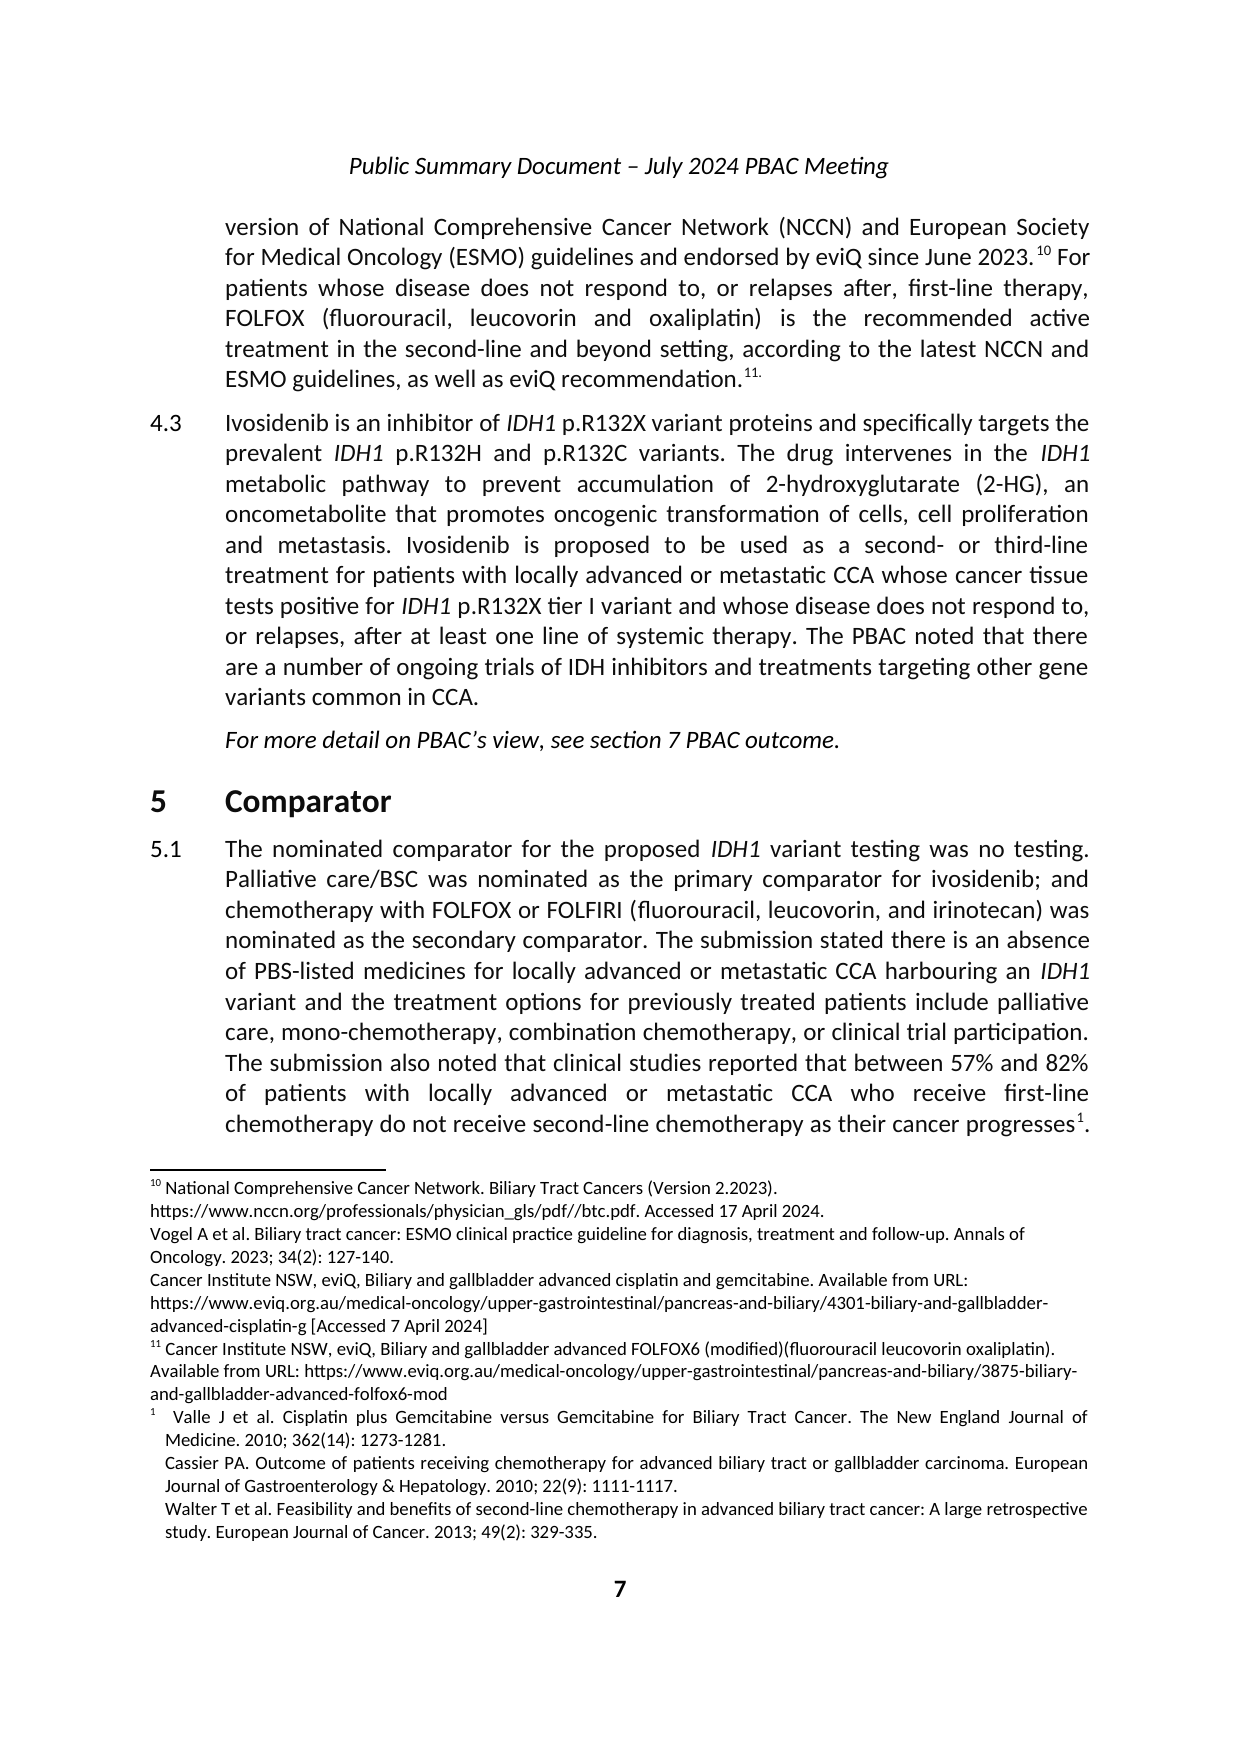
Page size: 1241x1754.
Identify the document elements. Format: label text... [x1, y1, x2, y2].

text For more detail on PBAC’s view, see section 7 PBAC outcome. [225, 724, 1090, 755]
list The current first-line treatment for patients diagnosed with locally advanced or metastatic biliary tract cancer including CCA who have a good performance status is chemotherapy with cisplatin plus gemcitabine, with the addition of durvalumab which is currently listed on PBS for this indication, as recommended by the latest version of National Comprehensive Cancer Network (NCCN) and European Society for Medical Oncology (ESMO) guidelines and endorsed by eviQ since June 2023. For patients whose disease does not respond to, or relapses after, first-line therapy, FOLFOX (fluorouracil, leucovorin and oxaliplatin) is the recommended active treatment in the second-line and beyond setting, according to the latest NCCN and ESMO guidelines, as well as eviQ recommendation.. [150, 211, 1090, 394]
list The nominated comparator for the proposed IDH1 variant testing was no testing. Palliative care/BSC was nominated as the primary comparator for ivosidenib; and chemotherapy with FOLFOX or FOLFIRI (fluorouracil, leucovorin, and irinotecan) was nominated as the secondary comparator. The submission stated there is an absence of PBS-listed medicines for locally advanced or metastatic CCA harbouring an IDH1 variant and the treatment options for previously treated patients include palliative care, mono-chemotherapy, combination chemotherapy, or clinical trial participation. The submission also noted that clinical studies reported that between 57% and 82% of patients with locally advanced or metastatic CCA who receive first-line chemotherapy do not receive second-line chemotherapy as their cancer progresses. However, most of the studies cited were published before 2015. The ESCs noted that long term follow up data from the TOPAZ-1 trial (durvalumab or placebo plus gemcitabine + cisplatin) indicated that 51-54% of patients received subsequent anti-cancer therapy. The ESCs considered that this study suggests that a higher proportion of patients would receive second-line chemotherapy than was assumed in the submission. [150, 833, 1090, 1138]
list Ivosidenib is an inhibitor of IDH1 p.R132X variant proteins and specifically targets the prevalent IDH1 p.R132H and p.R132C variants. The drug intervenes in the IDH1 metabolic pathway to prevent accumulation of 2-hydroxyglutarate (2-HG), an oncometabolite that promotes oncogenic transformation of cells, cell proliferation and metastasis. Ivosidenib is proposed to be used as a second- or third-line treatment for patients with locally advanced or metastatic CCA whose cancer tissue tests positive for IDH1 p.R132X tier I variant and whose disease does not respond to, or relapses, after at least one line of systemic therapy. The PBAC noted that there are a number of ongoing trials of IDH inhibitors and treatments targeting other gene variants common in CCA. [150, 407, 1090, 712]
subtitle Comparator [150, 780, 1090, 821]
